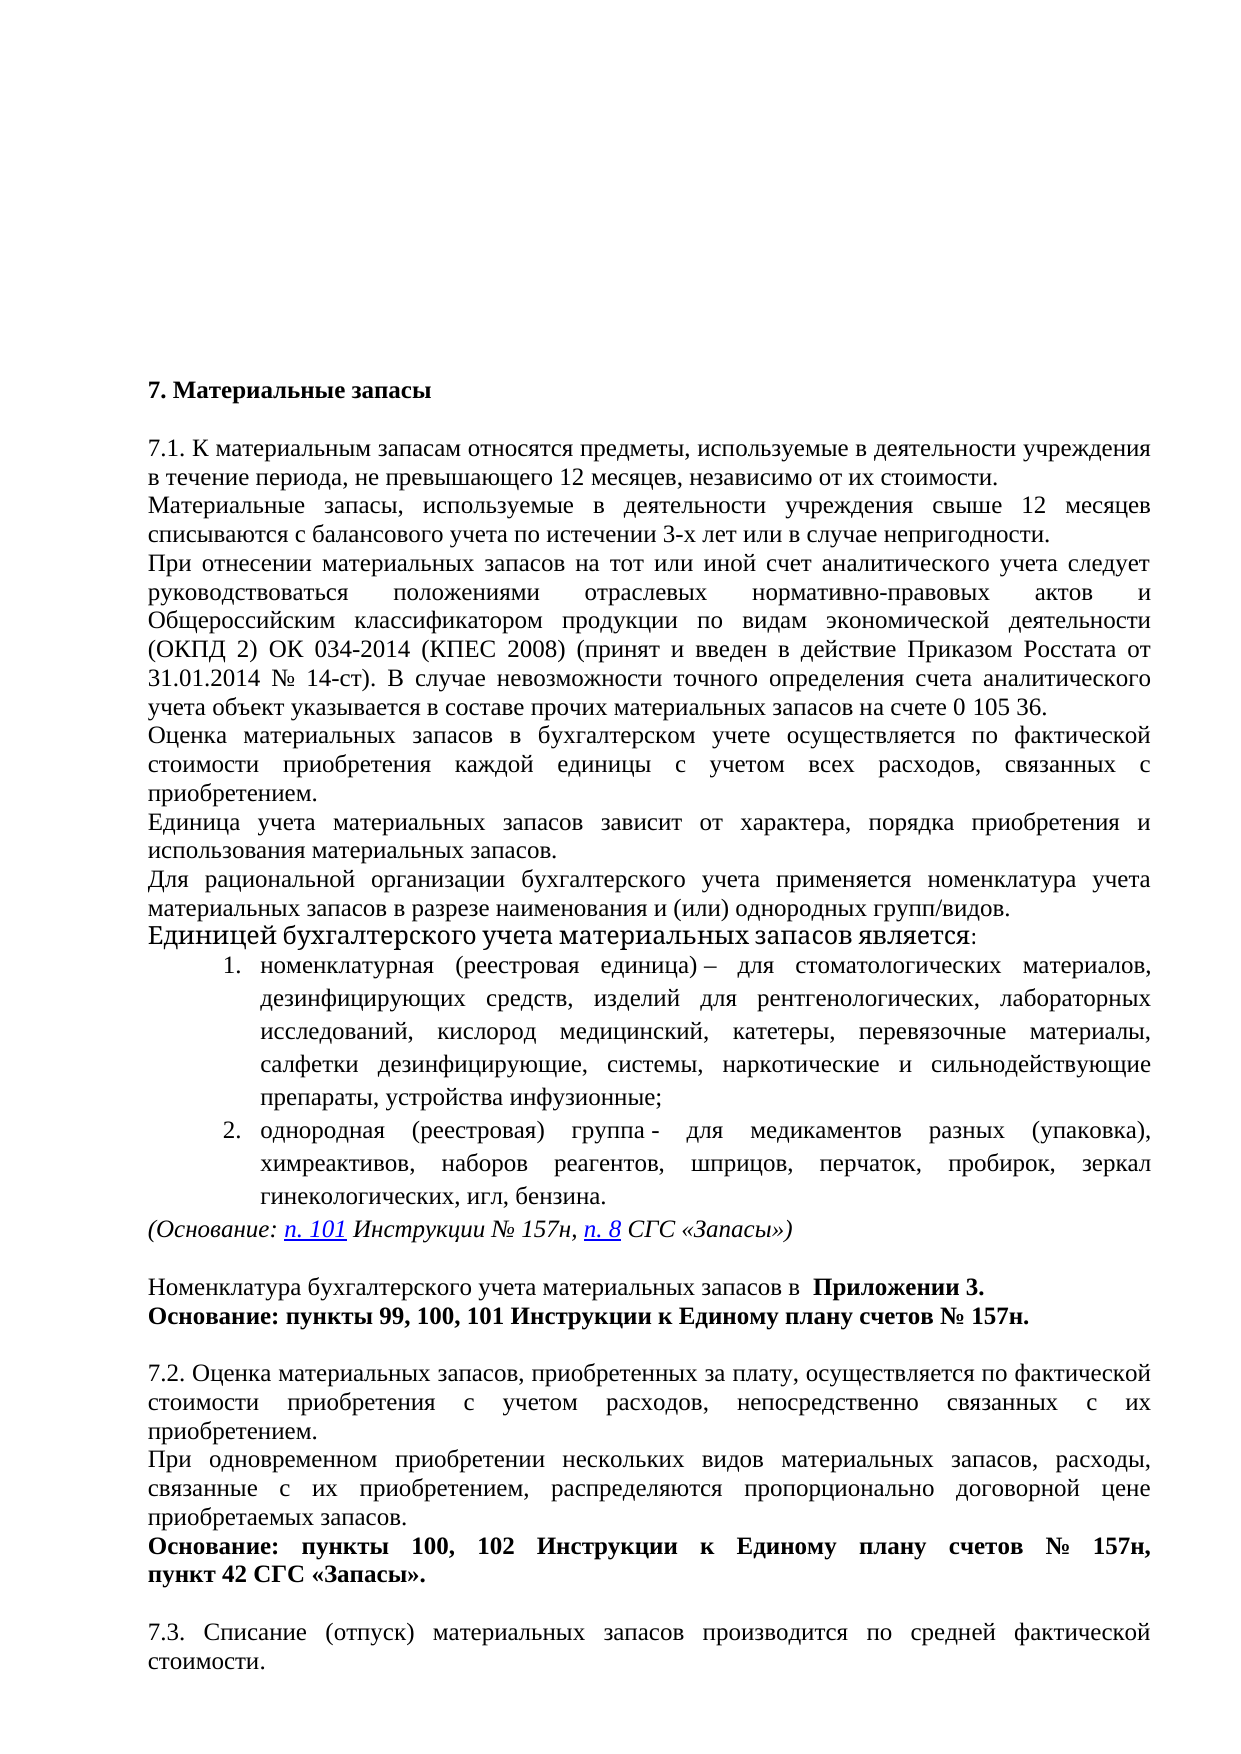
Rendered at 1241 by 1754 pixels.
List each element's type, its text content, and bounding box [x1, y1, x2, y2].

text 7.2. Оценка материальных запасов, приобретенных за плату, осуществляется по фактической стоимости приобретения с учетом расходов, непосредственно связанных с их приобретением. [148, 1358, 1152, 1444]
text Единица учета материальных запасов зависит от характера, порядка приобретения и использования материальных запасов. [148, 807, 1152, 864]
text 7. Материальные запасы [148, 375, 1152, 404]
text Оценка материальных запасов в бухгалтерском учете осуществляется по фактической стоимости приобретения каждой единицы с учетом всех расходов, связанных с приобретением. [148, 720, 1152, 807]
text При отнесении материальных запасов на тот или иной счет аналитического учета следует руководствоваться положениями отраслевых нормативно-правовых актов и Общероссийским классификатором продукции по видам экономической деятельности (ОКПД 2) ОК 034-2014 (КПЕС 2008) (принят и введен в действие Приказом Росстата от 31.01.2014 № 14-ст). В случае невозможности точного определения счета аналитического учета объект указывается в составе прочих материальных запасов на счете 0 105 36. [148, 548, 1152, 720]
text (Основание: п. 101 Инструкции № 157н, п. 8 СГС «Запасы») [148, 1214, 1152, 1243]
text Для рациональной организации бухгалтерского учета применяется номенклатура учета материальных запасов в разрезе наименования и (или) однородных групп/видов. [148, 864, 1152, 922]
text Основание: пункты 99, 100, 101 Инструкции к Единому плану счетов № 157н. [148, 1301, 1152, 1329]
text Основание: пункты 100, 102 Инструкции к Единому плану счетов № 157н, пункт 42 СГС «Запасы». [148, 1531, 1152, 1588]
list однородная (реестровая) группа - для медикаментов разных (упаковка), химреактивов, наборов реагентов, шприцов, перчаток, пробирок, зеркал гинекологических, игл, бензина. [223, 1115, 1152, 1210]
text Номенклатура бухгалтерского учета материальных запасов в Приложении 3. [148, 1272, 1152, 1301]
text Единицей бухгалтерского учета материальных запасов является: [148, 922, 1152, 950]
text 7.3. Списание (отпуск) материальных запасов производится по средней фактической стоимости. [148, 1617, 1152, 1674]
text Материальные запасы, используемые в деятельности учреждения свыше 12 месяцев списываются с балансового учета по истечении 3-х лет или в случае непригодности. [148, 490, 1152, 548]
list номенклатурная (реестровая единица) – для стоматологических материалов, дезинфицирующих средств, изделий для рентгенологических, лабораторных исследований, кислород медицинский, катетеры, перевязочные материалы, салфетки дезинфицирующие, системы, наркотические и сильнодействующие препараты, устройства инфузионные; [223, 950, 1152, 1111]
text 7.1. К материальным запасам относятся предметы, используемые в деятельности учреждения в течение периода, не превышающего 12 месяцев, независимо от их стоимости. [148, 433, 1152, 490]
text При одновременном приобретении нескольких видов материальных запасов, расходы, связанные с их приобретением, распределяются пропорционально договорной цене приобретаемых запасов. [148, 1444, 1152, 1531]
